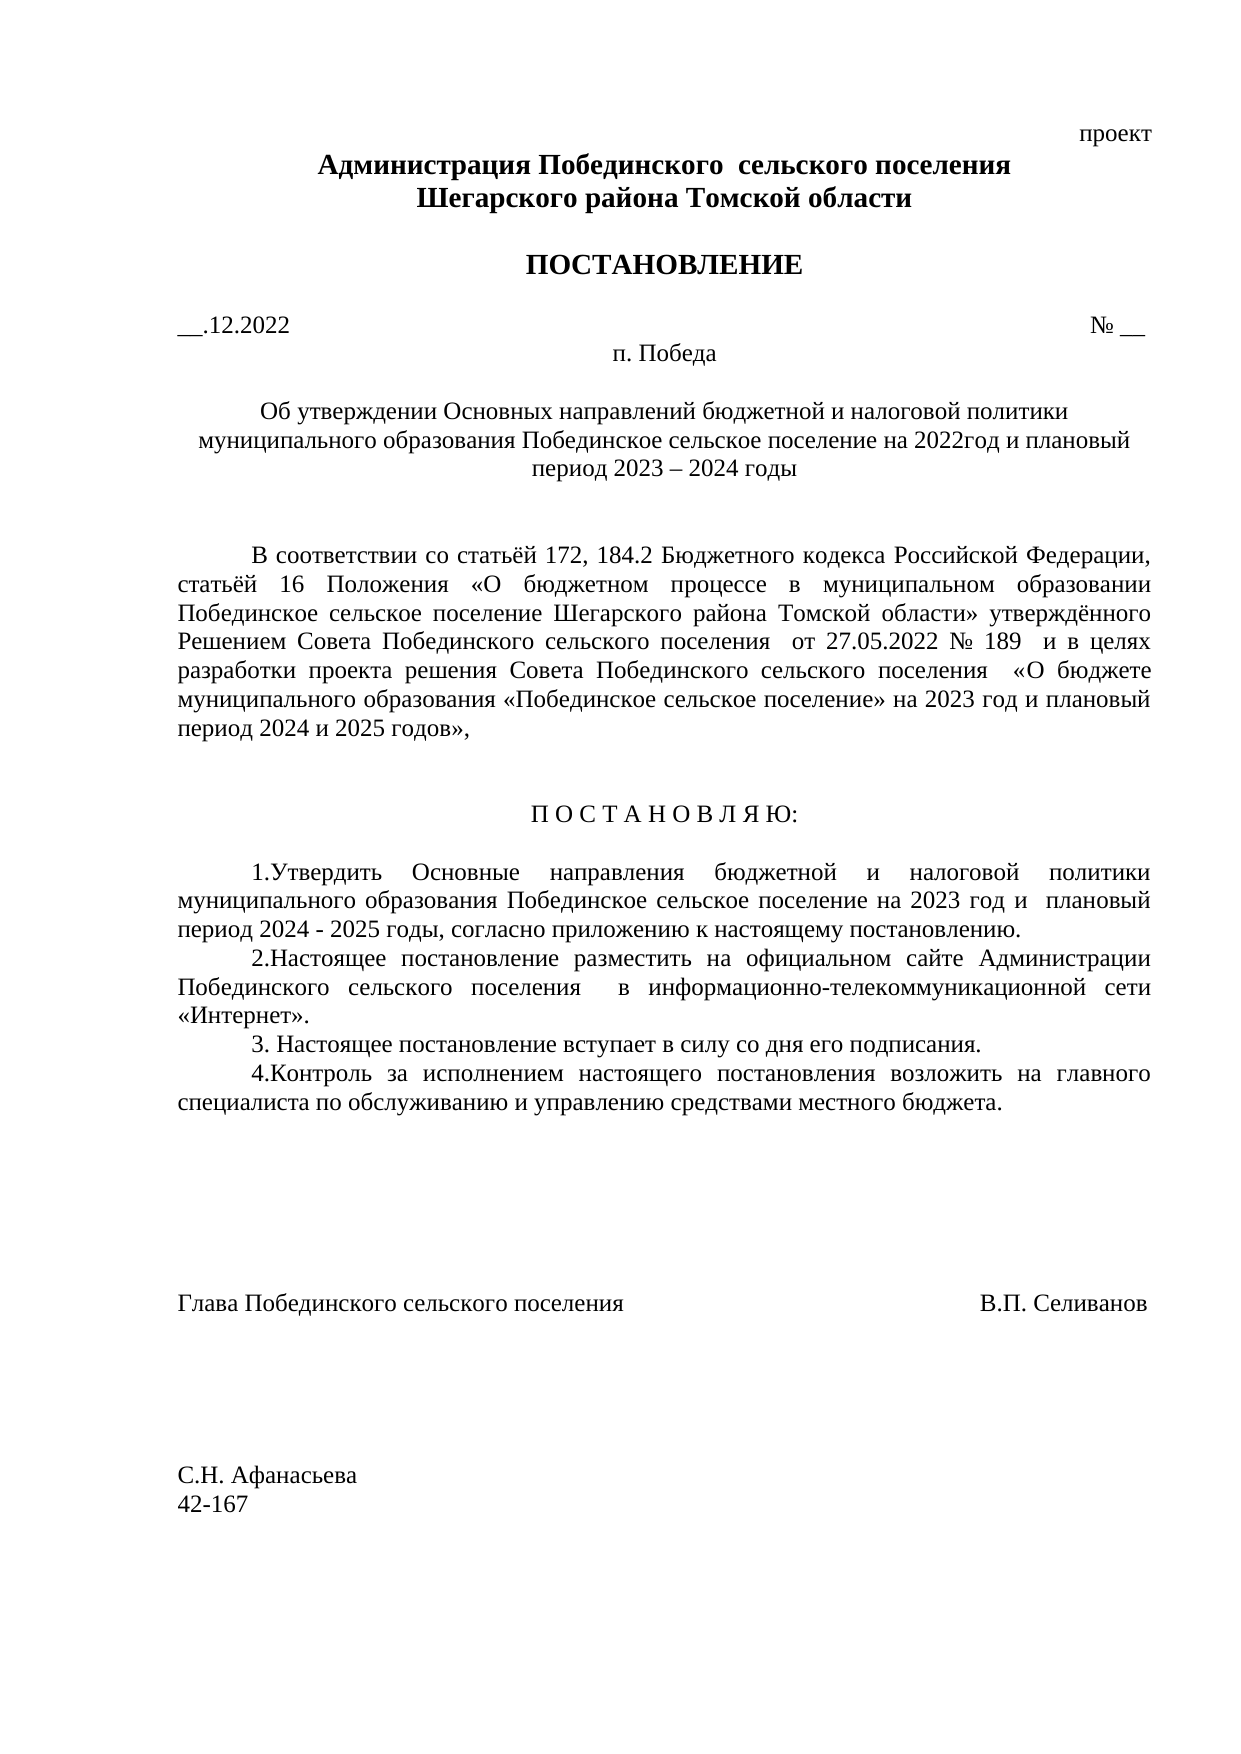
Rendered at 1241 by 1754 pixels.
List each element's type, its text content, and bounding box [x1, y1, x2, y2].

text 2.Настоящее постановление разместить на официальном сайте Администрации Побединского сельского поселения в информационно-телекоммуникационной сети «Интернет». [177, 943, 1152, 1029]
text п. Победа [177, 338, 1152, 367]
text Администрация Побединского сельского поселения [177, 147, 1152, 180]
text Об утверждении Основных направлений бюджетной и налоговой политики муниципального образования Побединское сельское поселение на 2022год и плановый период 2023 – 2024 годы [177, 396, 1152, 482]
text С.Н. Афанасьева [177, 1461, 1152, 1489]
text Шегарского района Томской области [177, 180, 1152, 214]
text ПОСТАНОВЛЕНИЕ [177, 247, 1152, 281]
text В соответствии со статьёй 172, 184.2 Бюджетного кодекса Российской Федерации, статьёй 16 Положения «О бюджетном процессе в муниципальном образовании Побединское сельское поселение Шегарского района Томской области» утверждённого Решением Совета Побединского сельского поселения от 27.05.2022 № 189 и в целях разработки проекта решения Совета Побединского сельского поселения «О бюджете муниципального образования «Побединское сельское поселение» на 2023 год и плановый период 2024 и 2025 годов», [177, 540, 1152, 741]
text 1.Утвердить Основные направления бюджетной и налоговой политики муниципального образования Побединское сельское поселение на 2023 год и плановый период 2024 - 2025 годы, согласно приложению к настоящему постановлению. [177, 857, 1152, 943]
text проект [177, 118, 1152, 147]
text 3. Настоящее постановление вступает в силу со дня его подписания. [177, 1029, 1152, 1058]
text Глава Побединского сельского поселения В.П. Селиванов [177, 1288, 1152, 1317]
text __.12.2022 № __ [177, 310, 1152, 338]
text 4.Контроль за исполнением настоящего постановления возложить на главного специалиста по обслуживанию и управлению средствами местного бюджета. [177, 1058, 1152, 1116]
text П О С Т А Н О В Л Я Ю: [177, 799, 1152, 828]
text 42-167 [177, 1489, 1152, 1518]
